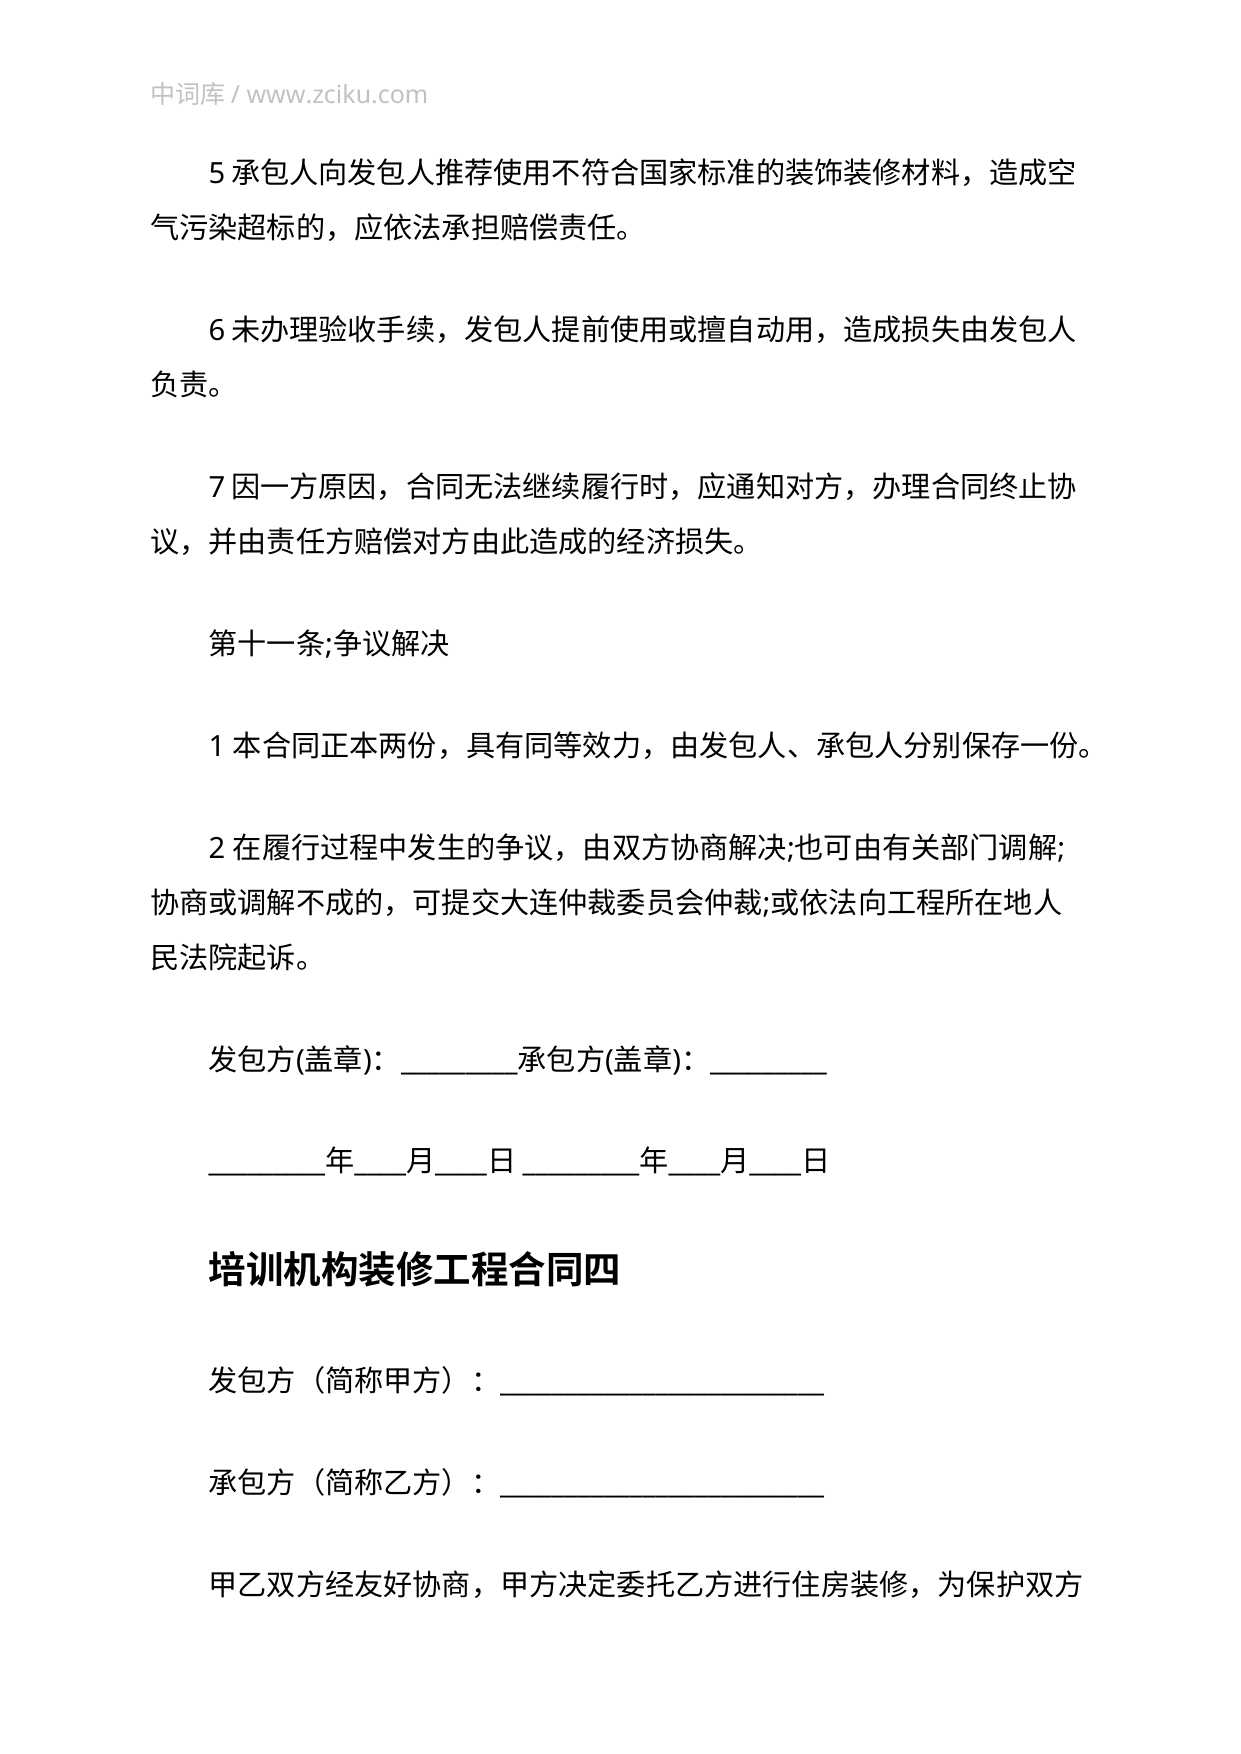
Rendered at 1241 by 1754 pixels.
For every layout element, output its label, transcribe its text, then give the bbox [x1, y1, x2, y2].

text 6未办理验收手续，发包人提前使用或擅自动用，造成损失由发包人负责。 [150, 307, 1090, 404]
text 5承包人向发包人推荐使用不符合国家标准的装饰装修材料，造成空气污染超标的，应依法承担赔偿责任。 [150, 150, 1090, 247]
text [150, 1561, 1090, 1604]
text _________年____月____日 _________年____月____日 [150, 1138, 1090, 1180]
text 培训机构装修工程合同四 [150, 1240, 1090, 1294]
text 第十一条;争议解决 [150, 620, 1090, 663]
text 发包方（简称甲方）：_________________________ [150, 1357, 1090, 1400]
text 7因一方原因，合同无法继续履行时，应通知对方，办理合同终止协议，并由责任方赔偿对方由此造成的经济损失。 [150, 463, 1090, 561]
text 发包方(盖章)：_________承包方(盖章)：_________ [150, 1036, 1090, 1078]
text 1 本合同正本两份，具有同等效力，由发包人、承包人分别保存一份。 [150, 722, 1090, 765]
text 2 在履行过程中发生的争议，由双方协商解决;也可由有关部门调解;协商或调解不成的，可提交大连仲裁委员会仲裁;或依法向工程所在地人民法院起诉。 [150, 824, 1090, 977]
text 承包方（简称乙方）：_________________________ [150, 1459, 1090, 1502]
